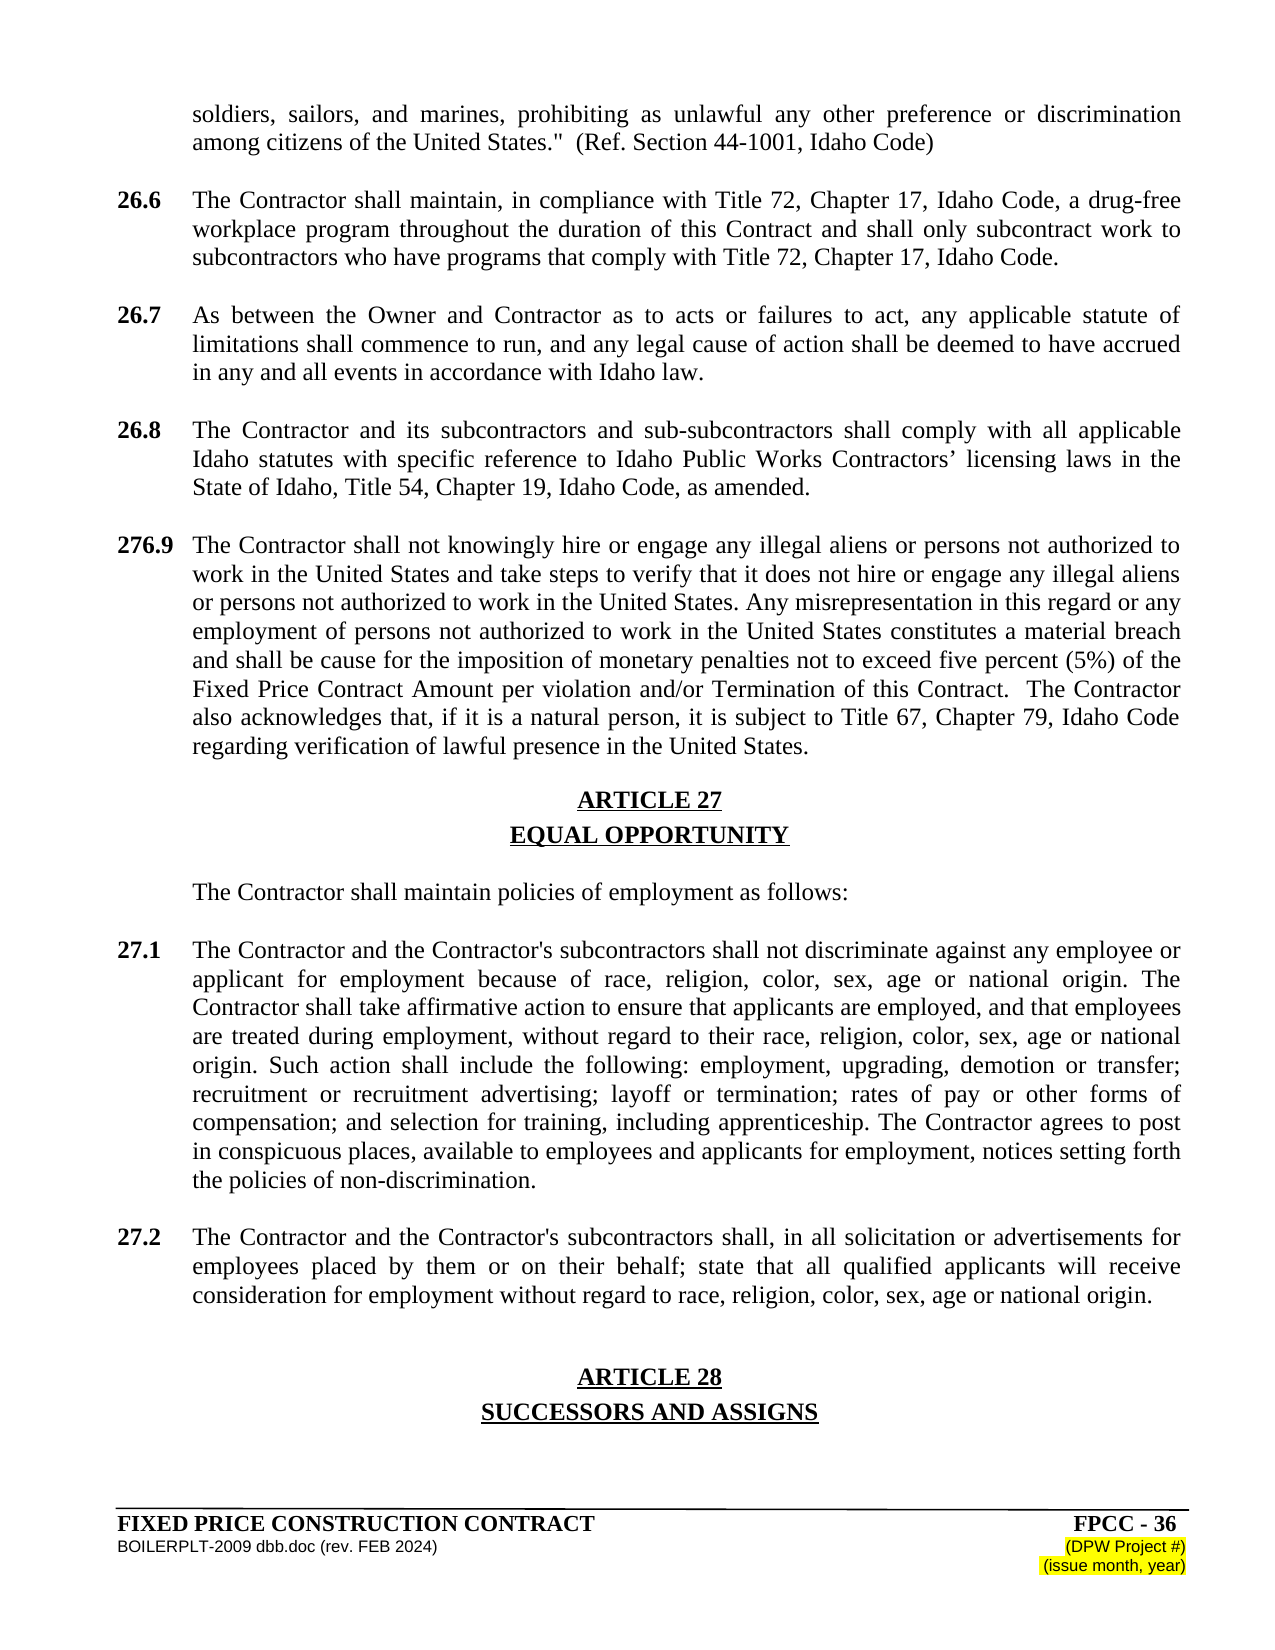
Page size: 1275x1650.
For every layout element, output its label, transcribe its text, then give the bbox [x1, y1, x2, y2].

text EQUAL OPPORTUNITY [117, 820, 1182, 849]
text 26.8 The Contractor and its subcontractors and sub-subcontractors shall comply with all applicable Idaho statutes with specific reference to Idaho Public Works Contractors’ licensing laws in the State of Idaho, Title 54, Chapter 19, Idaho Code, as amended. [117, 415, 1182, 501]
text 27.1 The Contractor and the Contractor's subcontractors shall not discriminate against any employee or applicant for employment because of race, religion, color, sex, age or national origin. The Contractor shall take affirmative action to ensure that applicants are employed, and that employees are treated during employment, without regard to their race, religion, color, sex, age or national origin. Such action shall include the following: employment, upgrading, demotion or transfer; recruitment or recruitment advertising; layoff or termination; rates of pay or other forms of compensation; and selection for training, including apprenticeship. The Contractor agrees to post in conspicuous places, available to employees and applicants for employment, notices setting forth the policies of non-discrimination. [117, 935, 1182, 1194]
text 27.2 The Contractor and the Contractor's subcontractors shall, in all solicitation or advertisements for employees placed by them or on their behalf; state that all qualified applicants will receive consideration for employment without regard to race, religion, color, sex, age or national origin. [117, 1222, 1182, 1309]
text 276.9 The Contractor shall not knowingly hire or engage any illegal aliens or persons not authorized to work in the United States and take steps to verify that it does not hire or engage any illegal aliens or persons not authorized to work in the United States. Any misrepresentation in this regard or any employment of persons not authorized to work in the United States constitutes a material breach and shall be cause for the imposition of monetary penalties not to exceed five percent (5%) of the Fixed Price Contract Amount per violation and/or Termination of this Contract. The Contractor also acknowledges that, if it is a natural person, it is subject to Title 67, Chapter 79, Idaho Code regarding verification of lawful presence in the United States. [117, 530, 1182, 760]
text The Contractor shall maintain policies of employment as follows: [117, 877, 1182, 906]
text 26.6 The Contractor shall maintain, in compliance with Title 72, Chapter 17, Idaho Code, a drug-free workplace program throughout the duration of this Contract and shall only subcontract work to subcontractors who have programs that comply with Title 72, Chapter 17, Idaho Code. [117, 185, 1182, 271]
text ARTICLE 27 [117, 785, 1182, 814]
text 26.7 As between the Owner and Contractor as to acts or failures to act, any applicable statute of limitations shall commence to run, and any legal cause of action shall be deemed to have accrued in any and all events in accordance with Idaho law. [117, 300, 1182, 386]
text ARTICLE 28 [117, 1362, 1182, 1391]
text SUCCESSORS AND ASSIGNS [117, 1397, 1182, 1426]
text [117, 99, 1182, 156]
